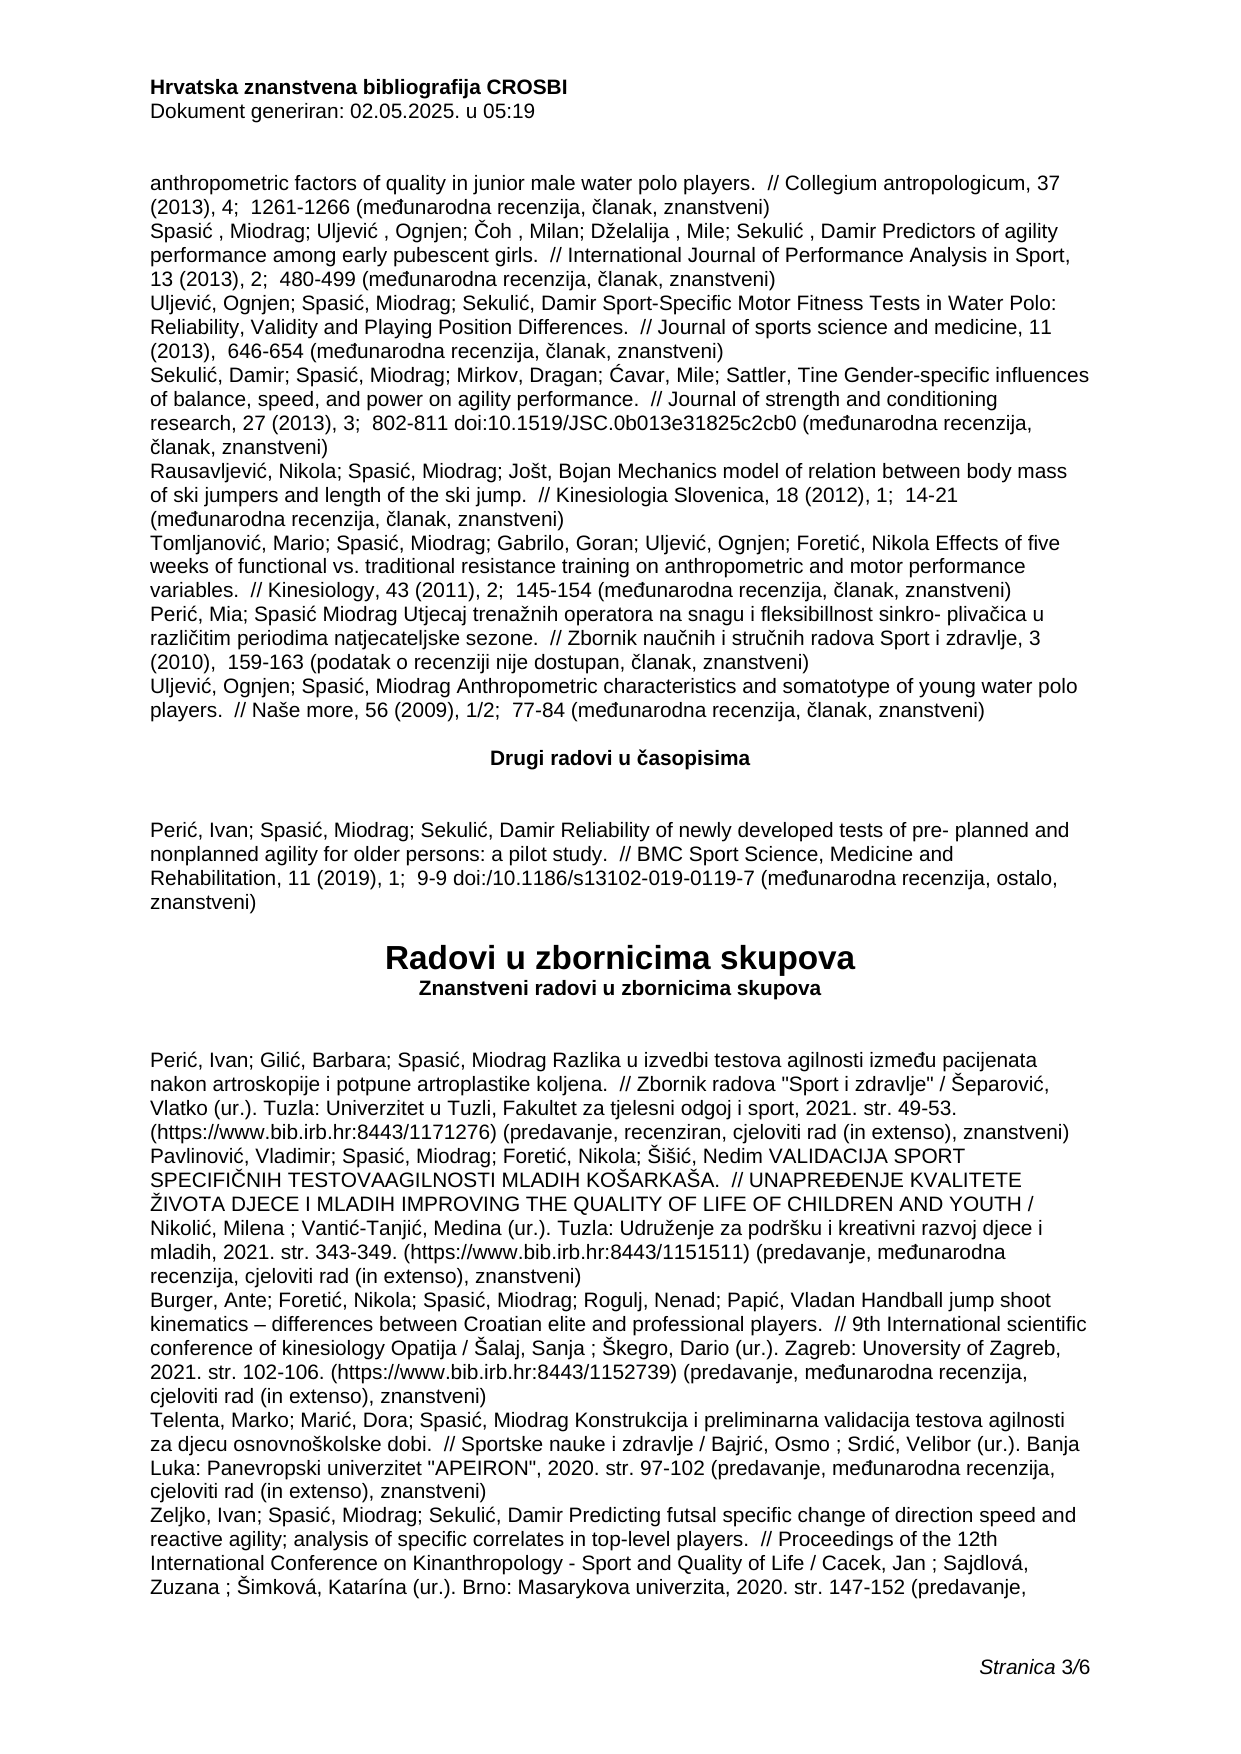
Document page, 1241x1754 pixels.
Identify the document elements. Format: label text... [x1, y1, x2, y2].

text Perić, Ivan; Gilić, Barbara; Spasić, Miodrag [150, 1048, 1090, 1144]
text Uljević, Ognjen; Spasić, Miodrag; Sekulić, Damir [150, 291, 1090, 363]
text Tomljanović, Mario; Spasić, Miodrag; Gabrilo, Goran; Uljević, Ognjen; Foretić, Nikola [150, 530, 1090, 602]
text Perić, Ivan; Spasić, Miodrag; Sekulić, Damir [150, 818, 1090, 914]
text Spasić , Miodrag; Uljević , Ognjen; Čoh , Milan; Dželalija , Mile; Sekulić , Damir [150, 219, 1090, 291]
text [150, 171, 1090, 219]
subtitle Radovi u zbornicima skupova [150, 938, 1090, 976]
text Rausavljević, Nikola; Spasić, Miodrag; Jošt, Bojan [150, 458, 1090, 530]
text Pavlinović, Vladimir; Spasić, Miodrag; Foretić, Nikola; Šišić, Nedim [150, 1144, 1090, 1288]
subtitle Drugi radovi u časopisima [150, 746, 1090, 770]
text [150, 1503, 1090, 1599]
text Sekulić, Damir; Spasić, Miodrag; Mirkov, Dragan; Ćavar, Mile; Sattler, Tine [150, 363, 1090, 458]
text Perić, Mia; Spasić Miodrag [150, 602, 1090, 674]
text Telenta, Marko; Marić, Dora; Spasić, Miodrag [150, 1407, 1090, 1503]
text Burger, Ante; Foretić, Nikola; Spasić, Miodrag; Rogulj, Nenad; Papić, Vladan [150, 1288, 1090, 1407]
subtitle Znanstveni radovi u zbornicima skupova [150, 976, 1090, 1000]
text Uljević, Ognjen; Spasić, Miodrag [150, 674, 1090, 722]
